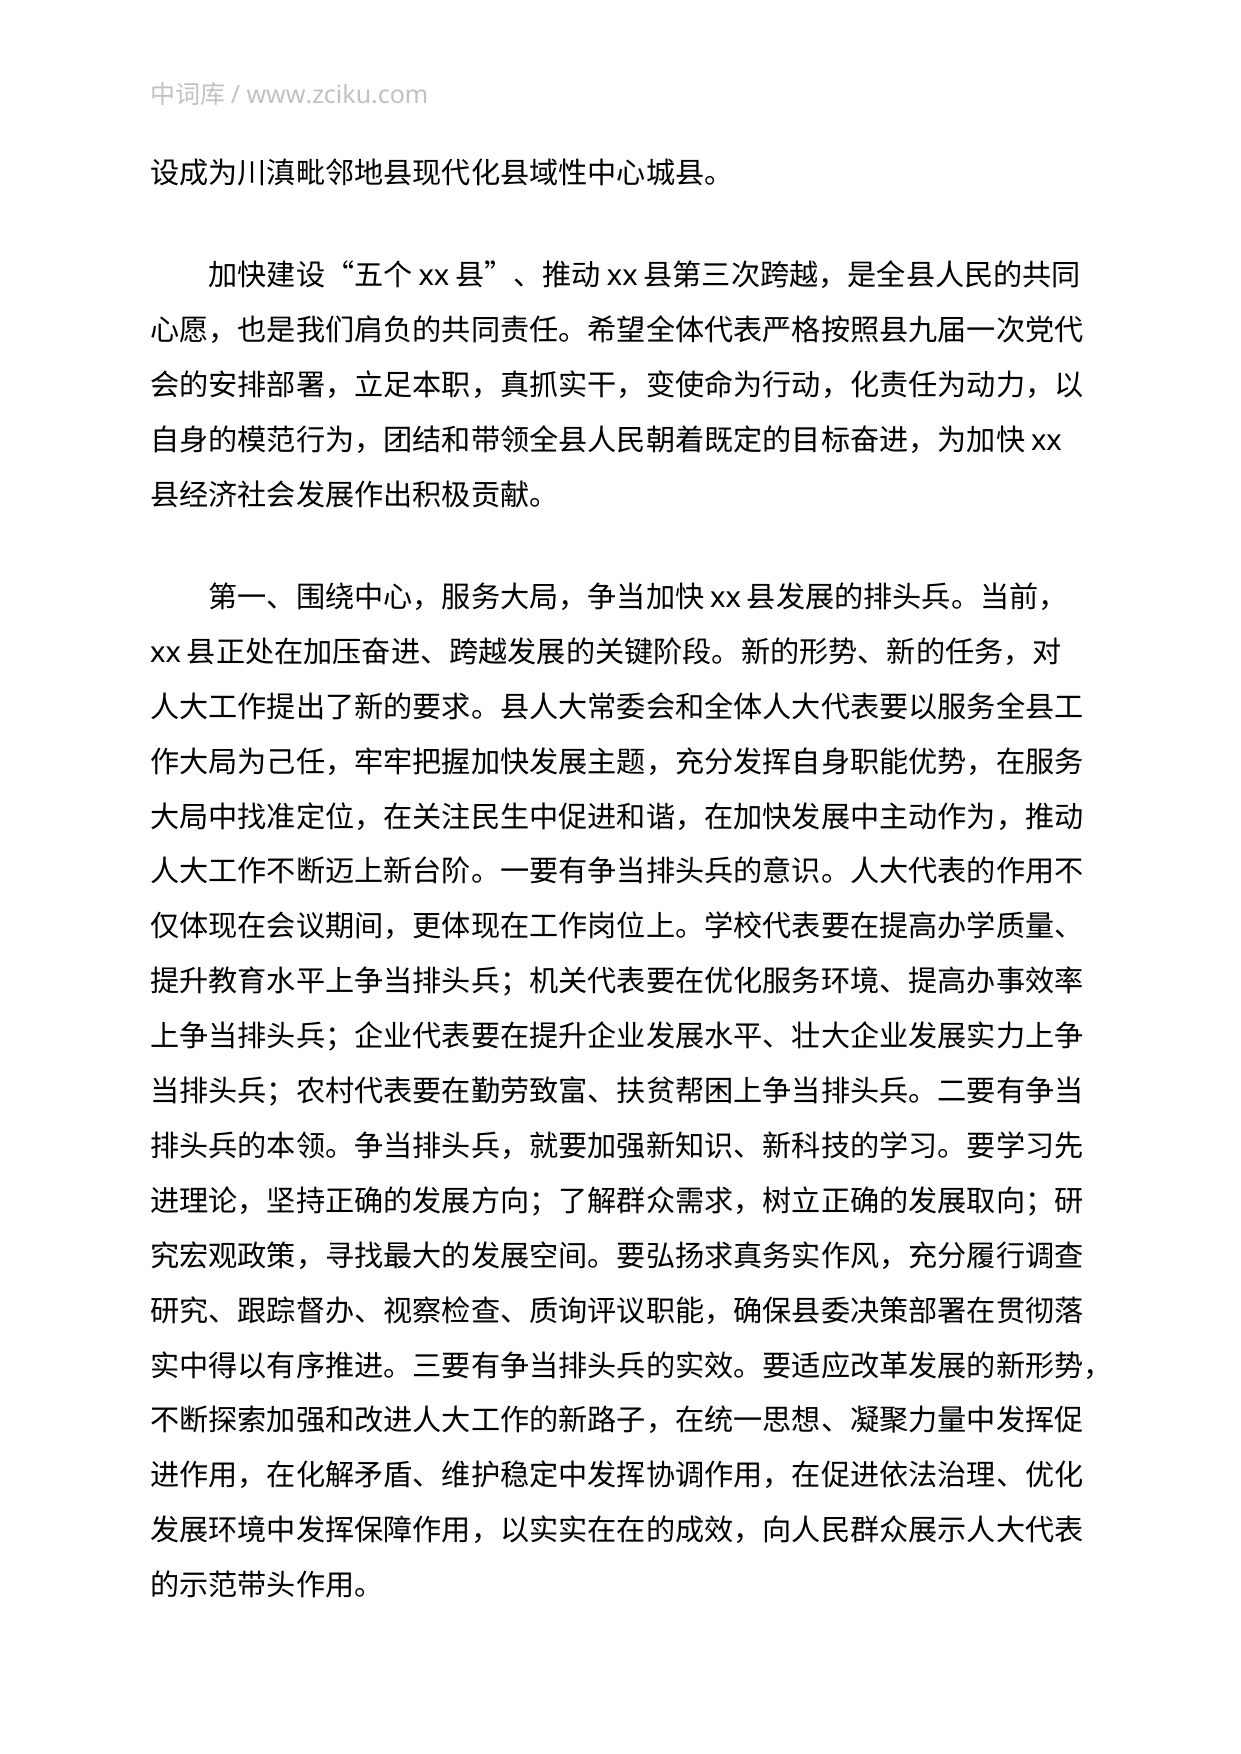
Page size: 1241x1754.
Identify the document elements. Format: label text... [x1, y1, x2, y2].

text 第一、围绕中心，服务大局，争当加快xx县发展的排头兵。当前，xx县正处在加压奋进、跨越发展的关键阶段。新的形势、新的任务，对人大工作提出了新的要求。县人大常委会和全体人大代表要以服务全县工作大局为己任，牢牢把握加快发展主题，充分发挥自身职能优势，在服务大局中找准定位，在关注民生中促进和谐，在加快发展中主动作为，推动人大工作不断迈上新台阶。一要有争当排头兵的意识。人大代表的作用不仅体现在会议期间，更体现在工作岗位上。学校代表要在提高办学质量、提升教育水平上争当排头兵；机关代表要在优化服务环境、提高办事效率上争当排头兵；企业代表要在提升企业发展水平、壮大企业发展实力上争当排头兵；农村代表要在勤劳致富、扶贫帮困上争当排头兵。二要有争当排头兵的本领。争当排头兵，就要加强新知识、新科技的学习。要学习先进理论，坚持正确的发展方向；了解群众需求，树立正确的发展取向；研究宏观政策，寻找最大的发展空间。要弘扬求真务实作风，充分履行调查研究、跟踪督办、视察检查、质询评议职能，确保县委决策部署在贯彻落实中得以有序推进。三要有争当排头兵的实效。要适应改革发展的新形势，不断探索加强和改进人大工作的新路子，在统一思想、凝聚力量中发挥促进作用，在化解矛盾、维护稳定中发挥协调作用，在促进依法治理、优化发展环境中发挥保障作用，以实实在在的成效，向人民群众展示人大代表的示范带头作用。 [150, 573, 1090, 1604]
text 加快建设“五个xx县”、推动xx县第三次跨越，是全县人民的共同心愿，也是我们肩负的共同责任。希望全体代表严格按照县九届一次党代会的安排部署，立足本职，真抓实干，变使命为行动，化责任为动力，以自身的模范行为，团结和带领全县人民朝着既定的目标奋进，为加快xx县经济社会发展作出积极贡献。 [150, 252, 1090, 514]
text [150, 150, 1090, 192]
